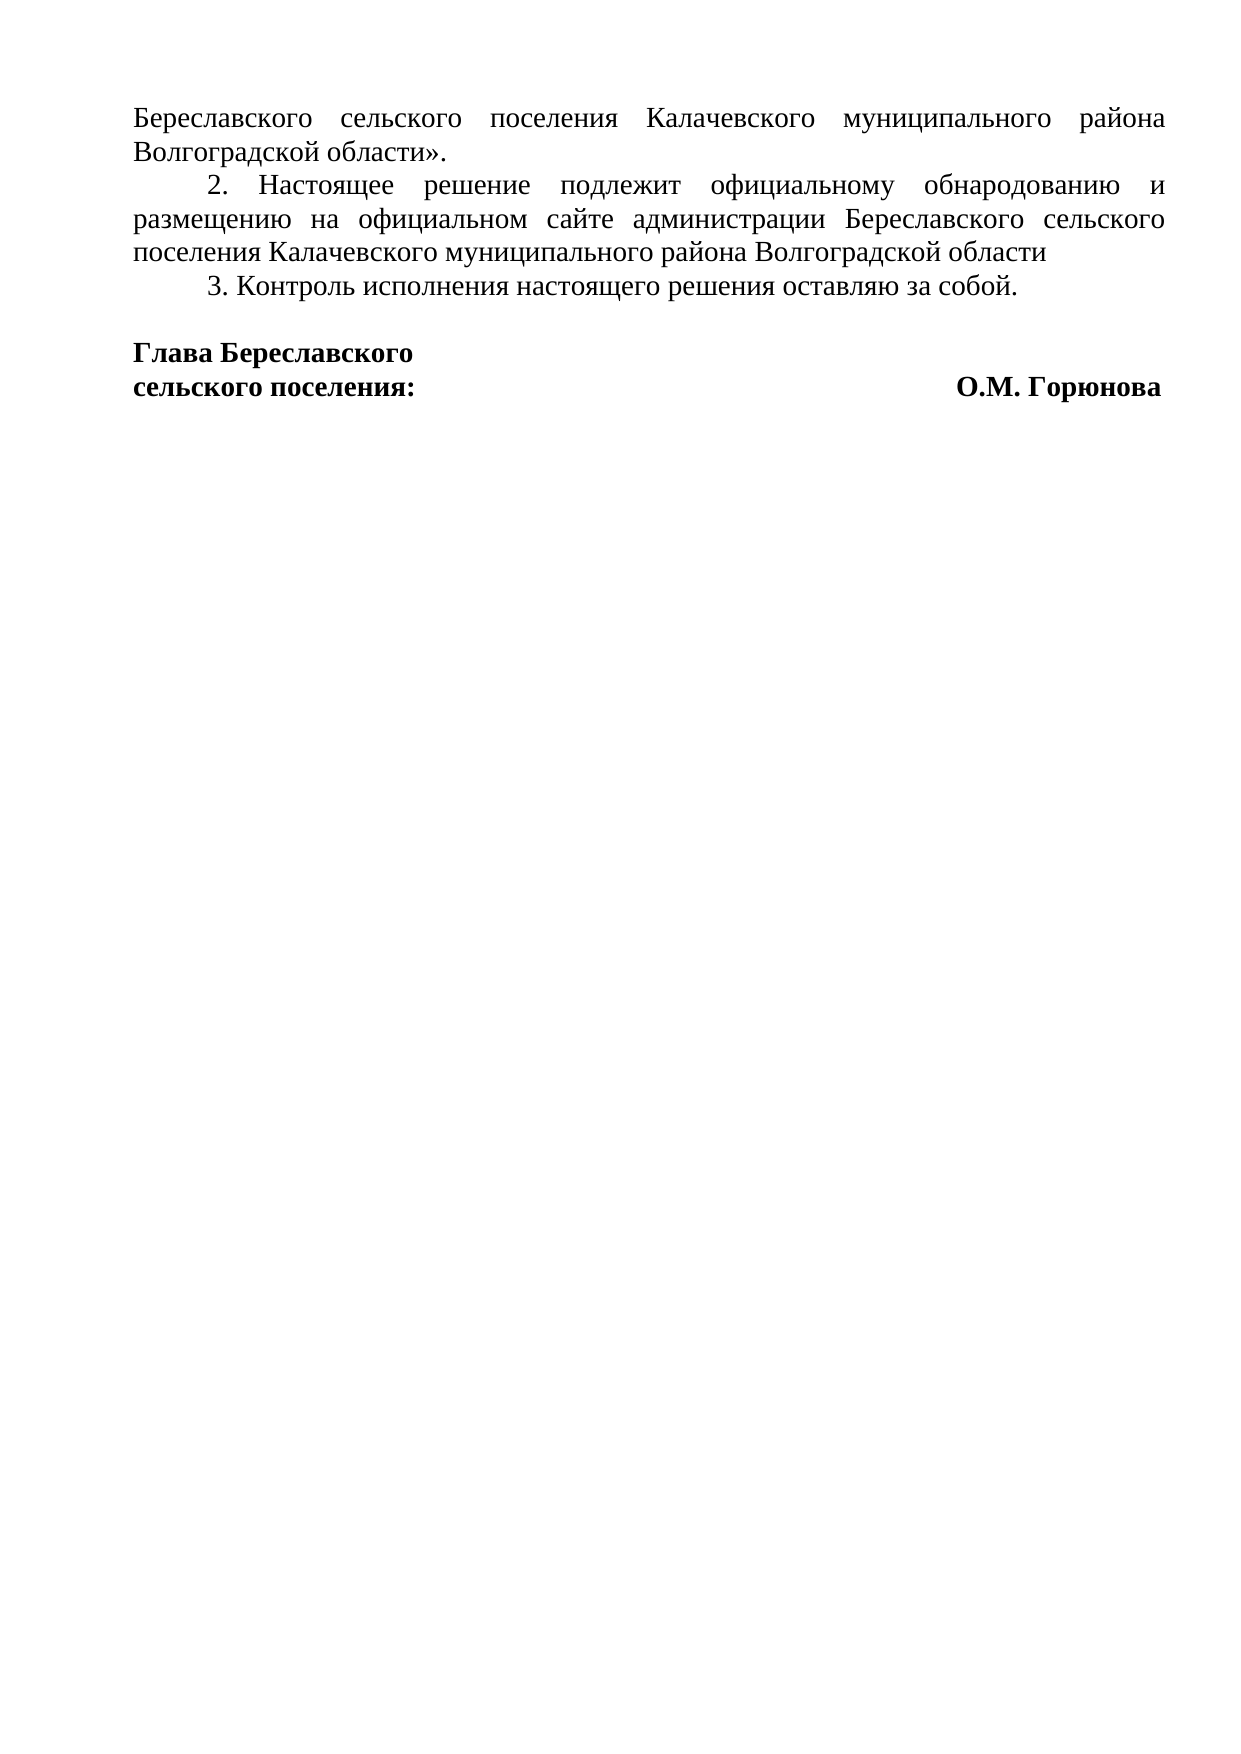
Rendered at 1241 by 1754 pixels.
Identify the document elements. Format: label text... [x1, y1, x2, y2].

text Глава Береславского [133, 335, 1166, 369]
text 2. Настоящее решение подлежит официальному обнародованию и размещению на официальном сайте администрации Береславского сельского поселения Калачевского муниципального района Волгоградской области [133, 167, 1166, 268]
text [133, 100, 1166, 167]
text 3. Контроль исполнения настоящего решения оставляю за собой. [133, 268, 1166, 302]
text сельского поселения: О.М. Горюнова [133, 369, 1166, 402]
